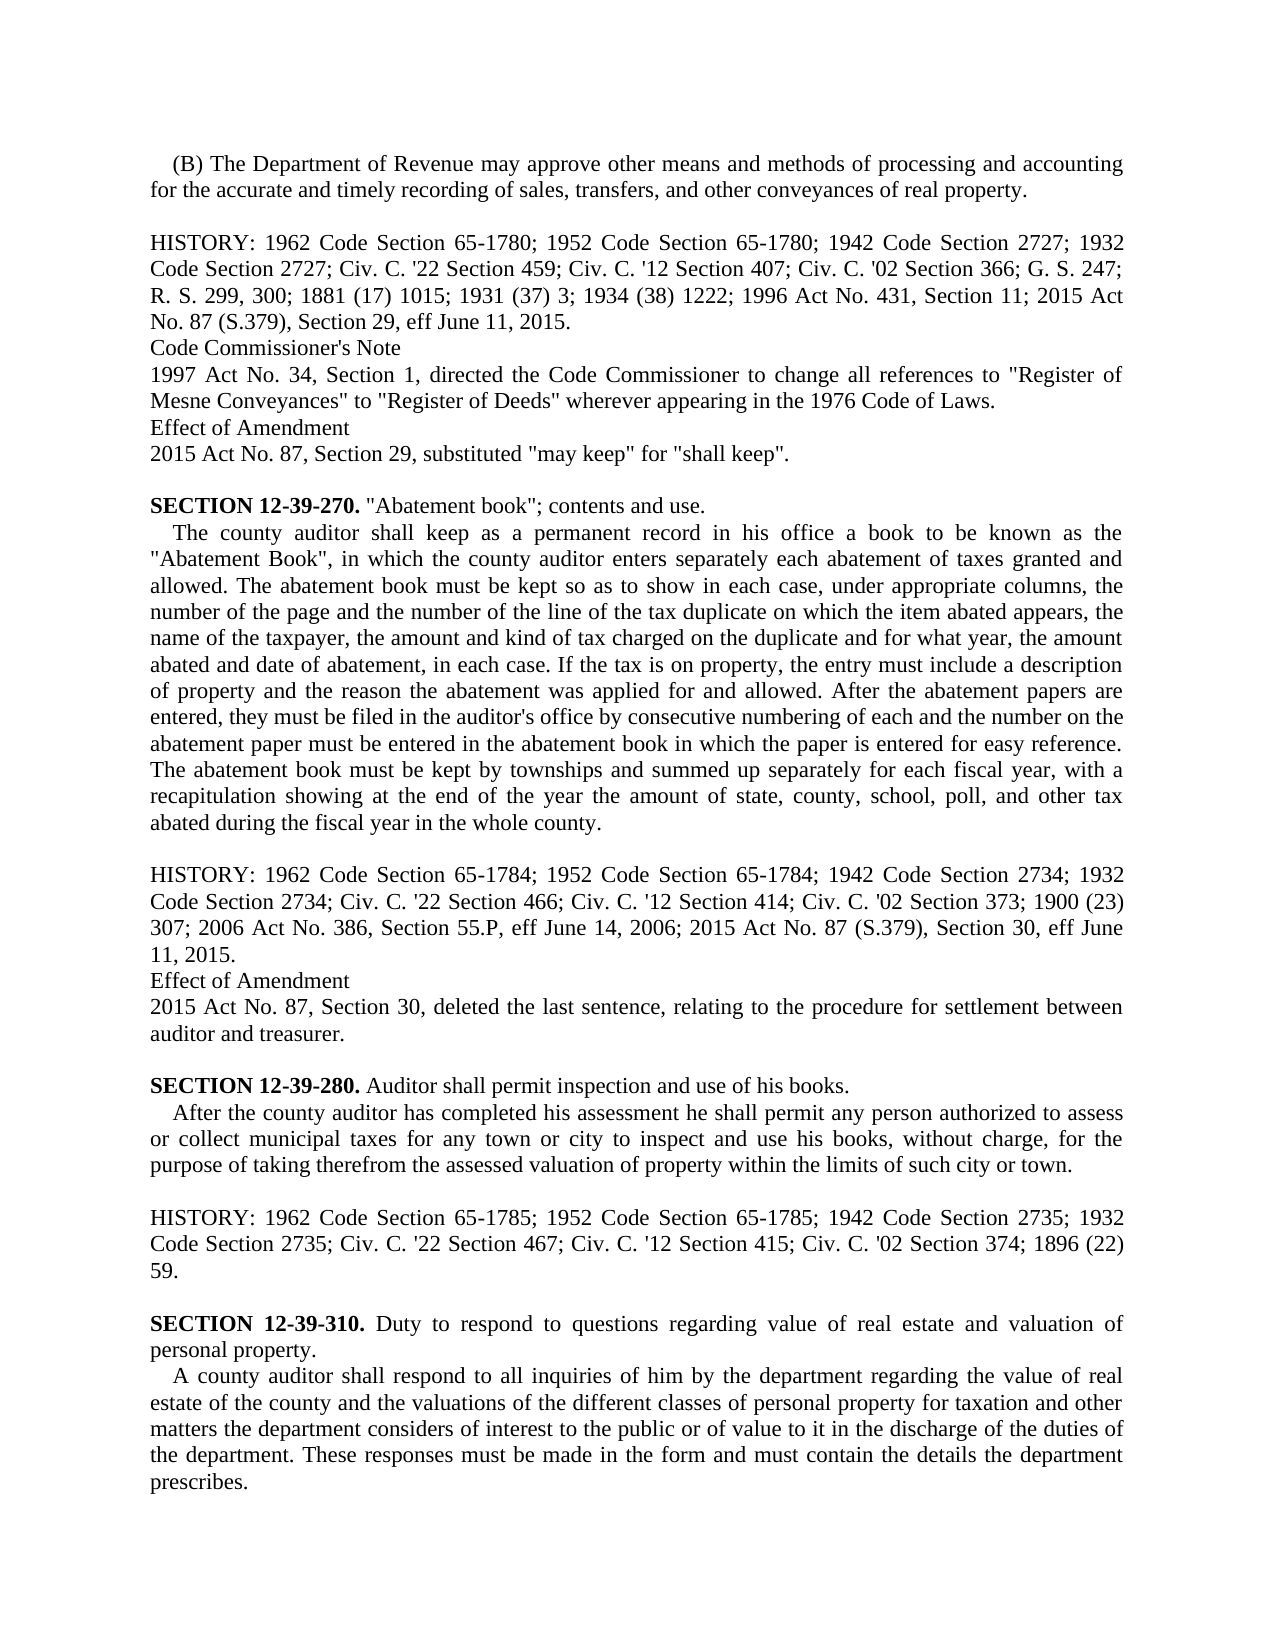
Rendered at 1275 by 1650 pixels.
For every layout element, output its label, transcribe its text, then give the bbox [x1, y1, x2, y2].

text SECTION 12-39-280. Auditor shall permit inspection and use of his books. [150, 1072, 1125, 1099]
text HISTORY: 1962 Code Section 65-1780; 1952 Code Section 65-1780; 1942 Code Section 2727; 1932 Code Section 2727; Civ. C. '22 Section 459; Civ. C. '12 Section 407; Civ. C. '02 Section 366; G. S. 247; R. S. 299, 300; 1881 (17) 1015; 1931 (37) 3; 1934 (38) 1222; 1996 Act No. 431, Section 11; 2015 Act No. 87 (S.379), Section 29, eff June 11, 2015. [150, 229, 1125, 334]
text SECTION 12-39-270. "Abatement book"; contents and use. [150, 493, 1125, 519]
text Code Commissioner's Note [150, 334, 1125, 361]
text SECTION 12-39-310. Duty to respond to questions regarding value of real estate and valuation of personal property. [150, 1309, 1125, 1362]
text After the county auditor has completed his assessment he shall permit any person authorized to assess or collect municipal taxes for any town or city to inspect and use his books, without charge, for the purpose of taking therefrom the assessed valuation of property within the limits of such city or town. [150, 1099, 1125, 1178]
text (B) The Department of Revenue may approve other means and methods of processing and accounting for the accurate and timely recording of sales, transfers, and other conveyances of real property. [150, 150, 1125, 203]
text Effect of Amendment [150, 413, 1125, 440]
text Effect of Amendment [150, 967, 1125, 993]
text 2015 Act No. 87, Section 29, substituted "may keep" for "shall keep". [150, 440, 1125, 466]
text HISTORY: 1962 Code Section 65-1784; 1952 Code Section 65-1784; 1942 Code Section 2734; 1932 Code Section 2734; Civ. C. '22 Section 466; Civ. C. '12 Section 414; Civ. C. '02 Section 373; 1900 (23) 307; 2006 Act No. 386, Section 55.P, eff June 14, 2006; 2015 Act No. 87 (S.379), Section 30, eff June 11, 2015. [150, 862, 1125, 967]
text The county auditor shall keep as a permanent record in his office a book to be known as the "Abatement Book", in which the county auditor enters separately each abatement of taxes granted and allowed. The abatement book must be kept so as to show in each case, under appropriate columns, the number of the page and the number of the line of the tax duplicate on which the item abated appears, the name of the taxpayer, the amount and kind of tax charged on the duplicate and for what year, the amount abated and date of abatement, in each case. If the tax is on property, the entry must include a description of property and the reason the abatement was applied for and allowed. After the abatement papers are entered, they must be filed in the auditor's office by consecutive numbering of each and the number on the abatement paper must be entered in the abatement book in which the paper is entered for easy reference. The abatement book must be kept by townships and summed up separately for each fiscal year, with a recapitulation showing at the end of the year the amount of state, county, school, poll, and other tax abated during the fiscal year in the whole county. [150, 519, 1125, 835]
text A county auditor shall respond to all inquiries of him by the department regarding the value of real estate of the county and the valuations of the different classes of personal property for taxation and other matters the department considers of interest to the public or of value to it in the discharge of the duties of the department. These responses must be made in the form and must contain the details the department prescribes. [150, 1362, 1125, 1494]
text HISTORY: 1962 Code Section 65-1785; 1952 Code Section 65-1785; 1942 Code Section 2735; 1932 Code Section 2735; Civ. C. '22 Section 467; Civ. C. '12 Section 415; Civ. C. '02 Section 374; 1896 (22) 59. [150, 1204, 1125, 1283]
text 1997 Act No. 34, Section 1, directed the Code Commissioner to change all references to "Register of Mesne Conveyances" to "Register of Deeds" wherever appearing in the 1976 Code of Laws. [150, 361, 1125, 413]
text 2015 Act No. 87, Section 30, deleted the last sentence, relating to the procedure for settlement between auditor and treasurer. [150, 993, 1125, 1046]
